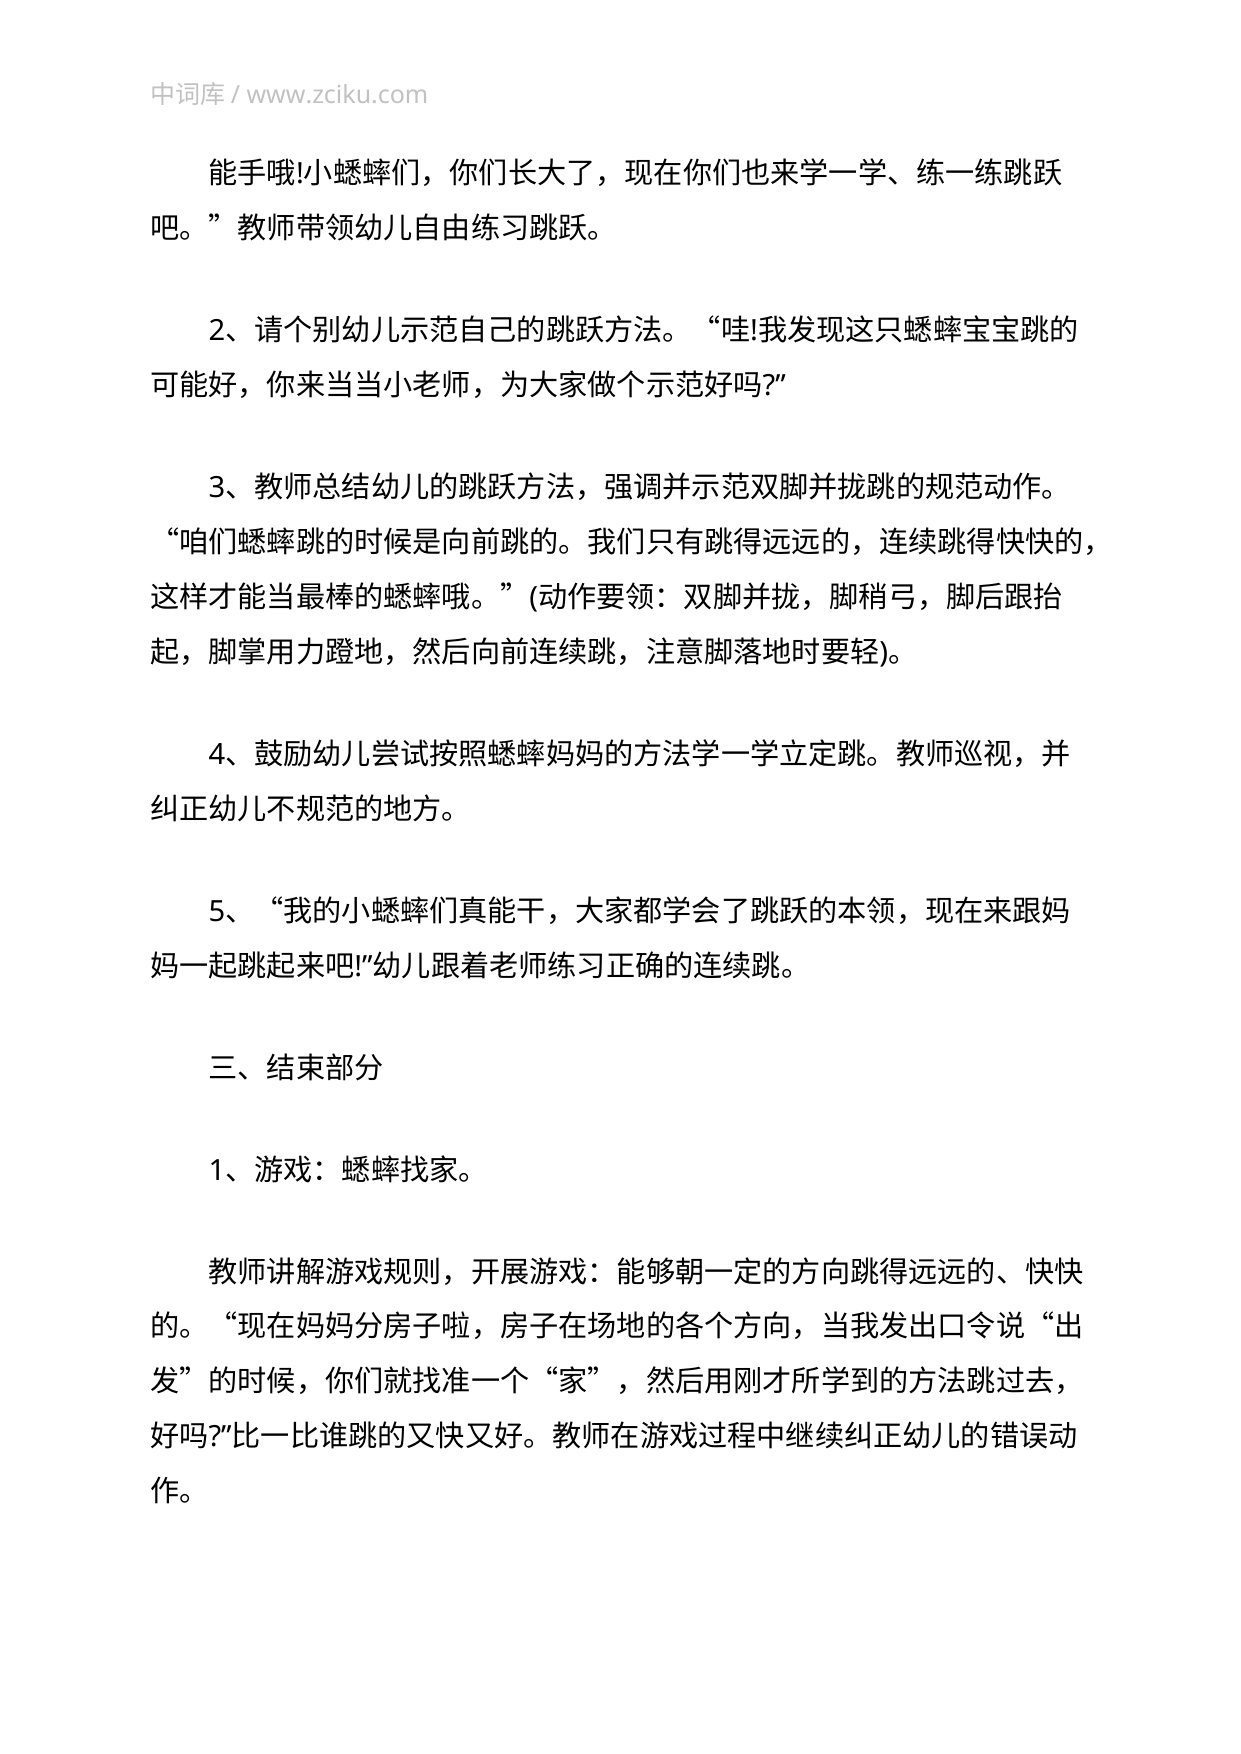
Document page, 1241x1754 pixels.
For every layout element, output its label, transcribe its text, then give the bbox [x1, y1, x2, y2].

text 1、游戏：蟋蟀找家。 [150, 1146, 1090, 1188]
text 能手哦!小蟋蟀们，你们长大了，现在你们也来学一学、练一练跳跃吧。”教师带领幼儿自由练习跳跃。 [150, 150, 1090, 247]
text 教师讲解游戏规则，开展游戏：能够朝一定的方向跳得远远的、快快的。“现在妈妈分房子啦，房子在场地的各个方向，当我发出口令说“出发”的时候，你们就找准一个“家”，然后用刚才所学到的方法跳过去，好吗?”比一比谁跳的又快又好。教师在游戏过程中继续纠正幼儿的错误动作。 [150, 1248, 1090, 1510]
text 三、结束部分 [150, 1044, 1090, 1087]
text 4、鼓励幼儿尝试按照蟋蟀妈妈的方法学一学立定跳。教师巡视，并纠正幼儿不规范的地方。 [150, 731, 1090, 828]
text 2、请个别幼儿示范自己的跳跃方法。“哇!我发现这只蟋蟀宝宝跳的可能好，你来当当小老师，为大家做个示范好吗?” [150, 307, 1090, 404]
text 5、“我的小蟋蟀们真能干，大家都学会了跳跃的本领，现在来跟妈妈一起跳起来吧!”幼儿跟着老师练习正确的连续跳。 [150, 887, 1090, 985]
text 3、教师总结幼儿的跳跃方法，强调并示范双脚并拢跳的规范动作。“咱们蟋蟀跳的时候是向前跳的。我们只有跳得远远的，连续跳得快快的，这样才能当最棒的蟋蟀哦。”(动作要领：双脚并拢，脚稍弓，脚后跟抬起，脚掌用力蹬地，然后向前连续跳，注意脚落地时要轻)。 [150, 464, 1090, 671]
